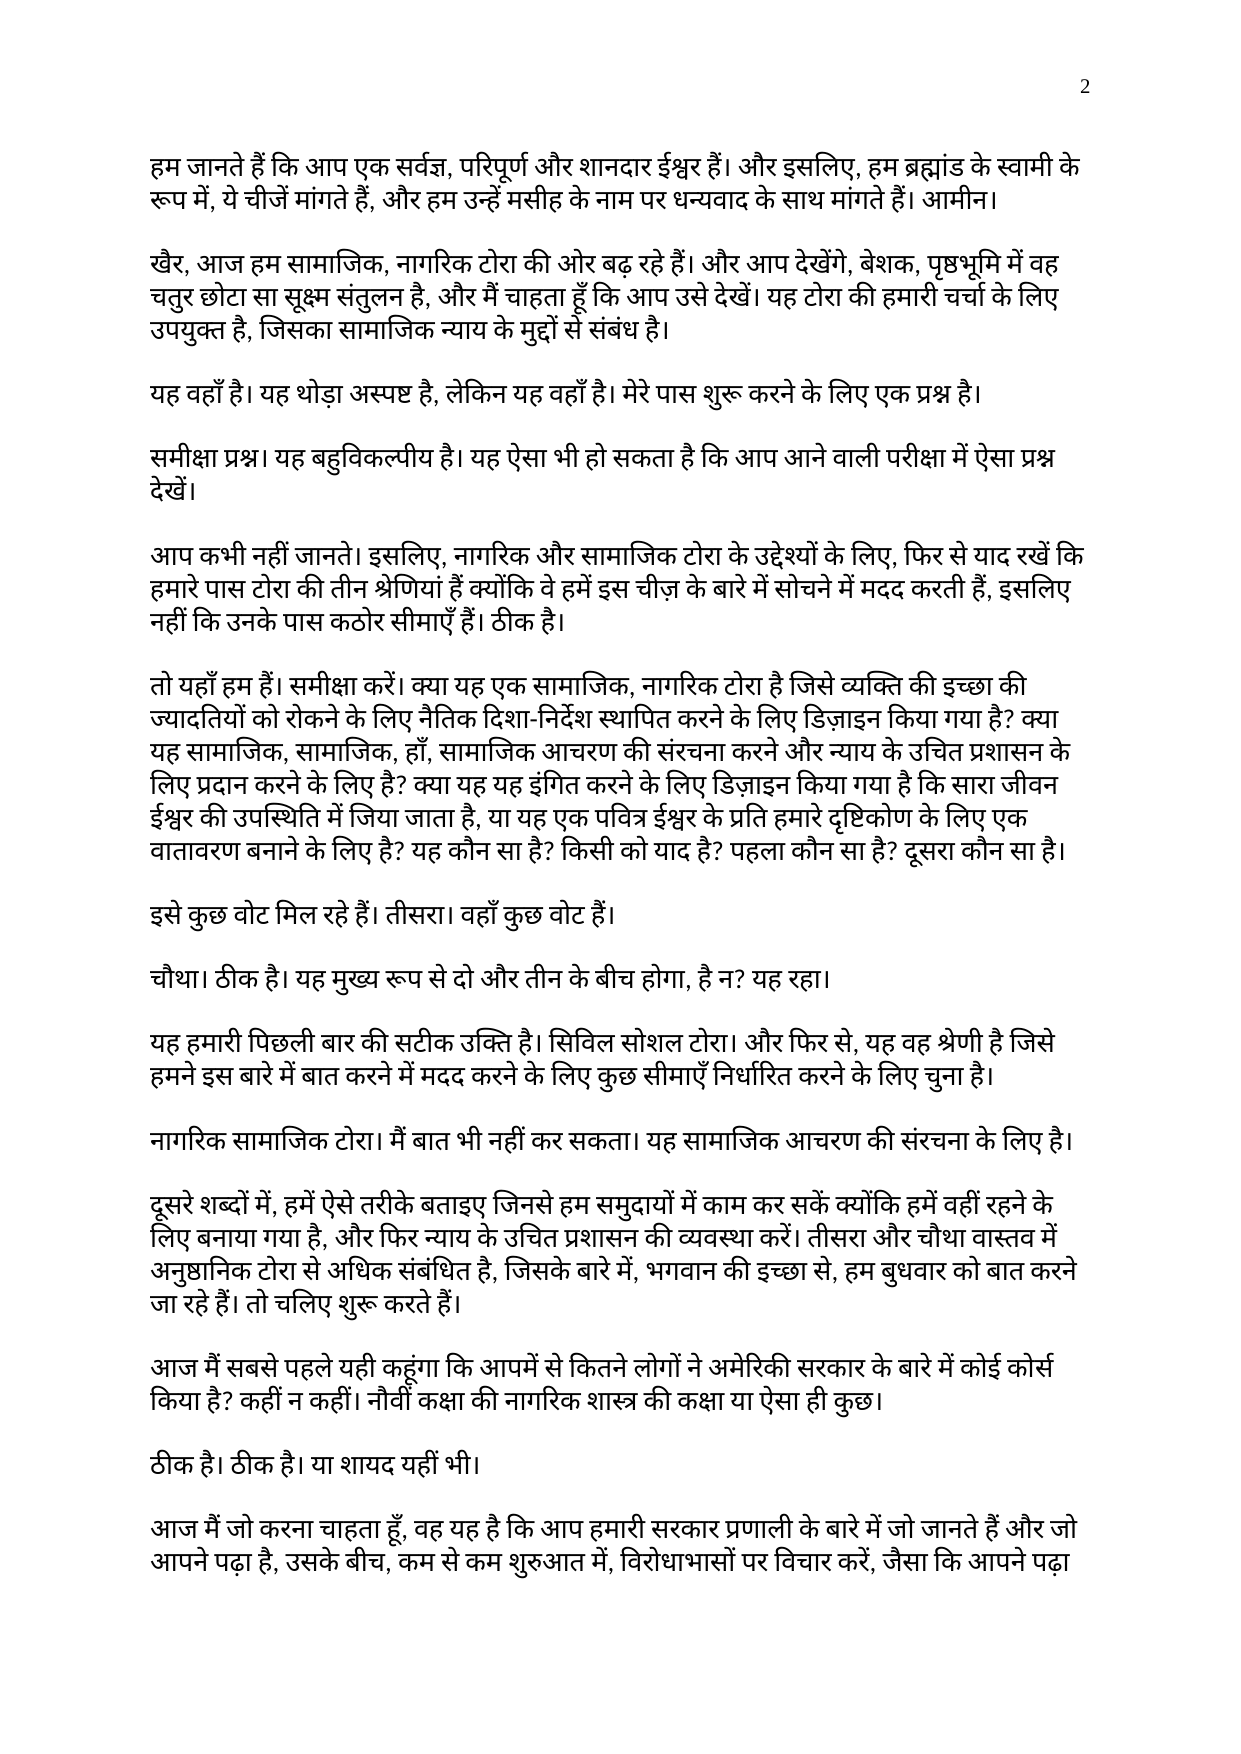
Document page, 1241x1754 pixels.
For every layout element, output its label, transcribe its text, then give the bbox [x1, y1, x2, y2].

text चौथा। ठीक है। यह मुख्य रूप से दो और तीन के बीच होगा, है न? यह रहा। [150, 962, 1090, 995]
text आज मैं सबसे पहले यही कहूंगा कि आपमें से कितने लोगों ने अमेरिकी सरकार के बारे में कोई कोर्स किया है? कहीं न कहीं। नौवीं कक्षा की नागरिक शास्त्र की कक्षा या ऐसा ही कुछ। [150, 1351, 1090, 1417]
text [150, 150, 1090, 216]
text तो यहाँ हम हैं। समीक्षा करें। क्या यह एक सामाजिक, नागरिक टोरा है जिसे व्यक्ति की इच्छा की ज्यादतियों को रोकने के लिए नैतिक दिशा-निर्देश स्थापित करने के लिए डिज़ाइन किया गया है? क्या यह सामाजिक, सामाजिक, हाँ, सामाजिक आचरण की संरचना करने और न्याय के उचित प्रशासन के लिए प्रदान करने के लिए है? क्या यह यह इंगित करने के लिए डिज़ाइन किया गया है कि सारा जीवन ईश्वर की उपस्थिति में जिया जाता है, या यह एक पवित्र ईश्वर के प्रति हमारे दृष्टिकोण के लिए एक वातावरण बनाने के लिए है? यह कौन सा है? किसी को याद है? पहला कौन सा है? दूसरा कौन सा है। [150, 669, 1090, 867]
text नागरिक सामाजिक टोरा। मैं बात भी नहीं कर सकता। यह सामाजिक आचरण की संरचना के लिए है। [150, 1124, 1090, 1157]
text यह हमारी पिछली बार की सटीक उक्ति है। सिविल सोशल टोरा। और फिर से, यह वह श्रेणी है जिसे हमने इस बारे में बात करने में मदद करने के लिए कुछ सीमाएँ निर्धारित करने के लिए चुना है। [150, 1027, 1090, 1093]
text दूसरे शब्दों में, हमें ऐसे तरीके बताइए जिनसे हम समुदायों में काम कर सकें क्योंकि हमें वहीं रहने के लिए बनाया गया है, और फिर न्याय के उचित प्रशासन की व्यवस्था करें। तीसरा और चौथा वास्तव में अनुष्ठानिक टोरा से अधिक संबंधित है, जिसके बारे में, भगवान की इच्छा से, हम बुधवार को बात करने जा रहे हैं। तो चलिए शुरू करते हैं। [150, 1188, 1090, 1320]
text ठीक है। ठीक है। या शायद यहीं भी। [150, 1448, 1090, 1481]
text खैर, आज हम सामाजिक, नागरिक टोरा की ओर बढ़ रहे हैं। और आप देखेंगे, बेशक, पृष्ठभूमि में वह चतुर छोटा सा सूक्ष्म संतुलन है, और मैं चाहता हूँ कि आप उसे देखें। यह टोरा की हमारी चर्चा के लिए उपयुक्त है, जिसका सामाजिक न्याय के मुद्दों से संबंध है। [150, 247, 1090, 346]
text इसे कुछ वोट मिल रहे हैं। तीसरा। वहाँ कुछ वोट हैं। [150, 898, 1090, 931]
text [150, 1512, 1090, 1578]
text यह वहाँ है। यह थोड़ा अस्पष्ट है, लेकिन यह वहाँ है। मेरे पास शुरू करने के लिए एक प्रश्न है। [150, 377, 1090, 410]
text समीक्षा प्रश्न। यह बहुविकल्पीय है। यह ऐसा भी हो सकता है कि आप आने वाली परीक्षा में ऐसा प्रश्न देखें। [150, 442, 1090, 508]
text आप कभी नहीं जानते। इसलिए, नागरिक और सामाजिक टोरा के उद्देश्यों के लिए, फिर से याद रखें कि हमारे पास टोरा की तीन श्रेणियां हैं क्योंकि वे हमें इस चीज़ के बारे में सोचने में मदद करती हैं, इसलिए नहीं कि उनके पास कठोर सीमाएँ हैं। ठीक है। [150, 539, 1090, 638]
